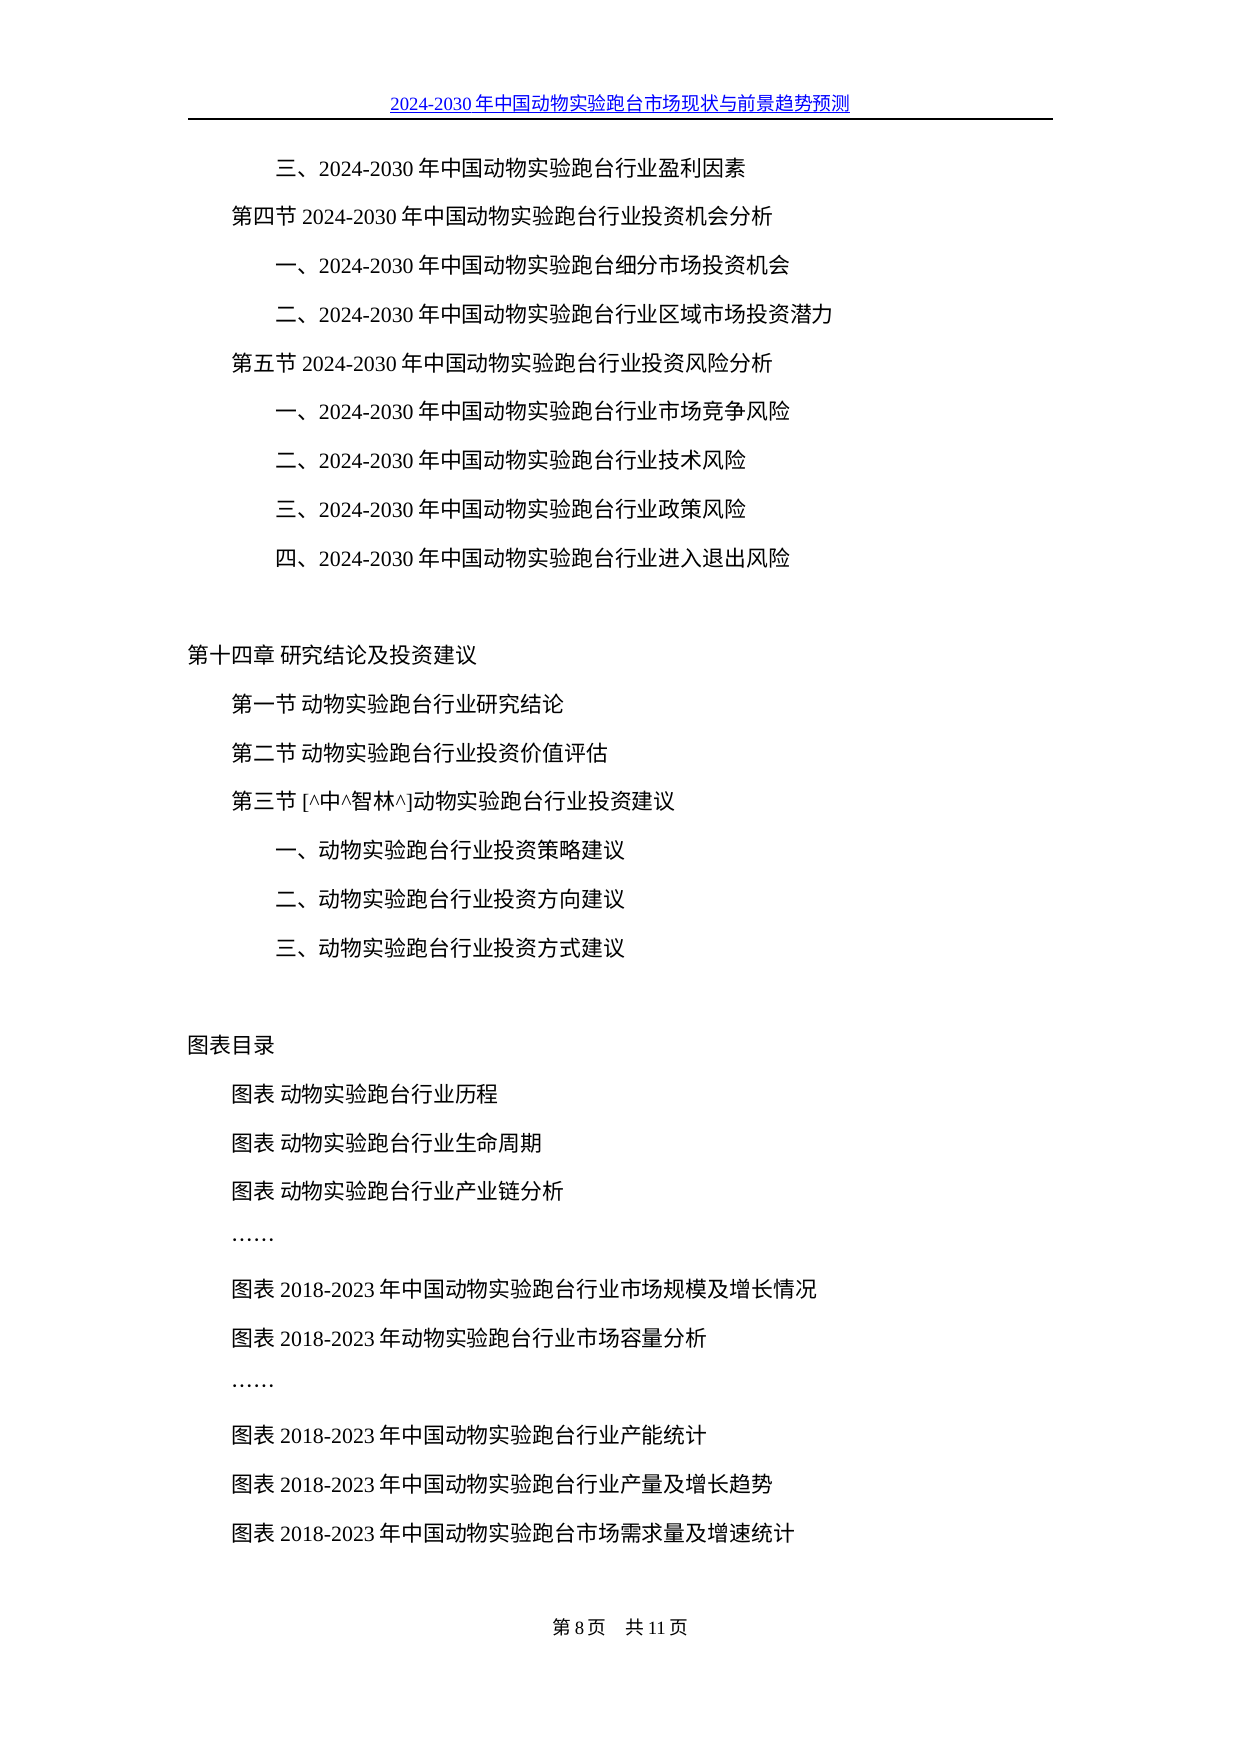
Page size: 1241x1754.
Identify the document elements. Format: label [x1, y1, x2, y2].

text [187, 150, 1053, 1548]
